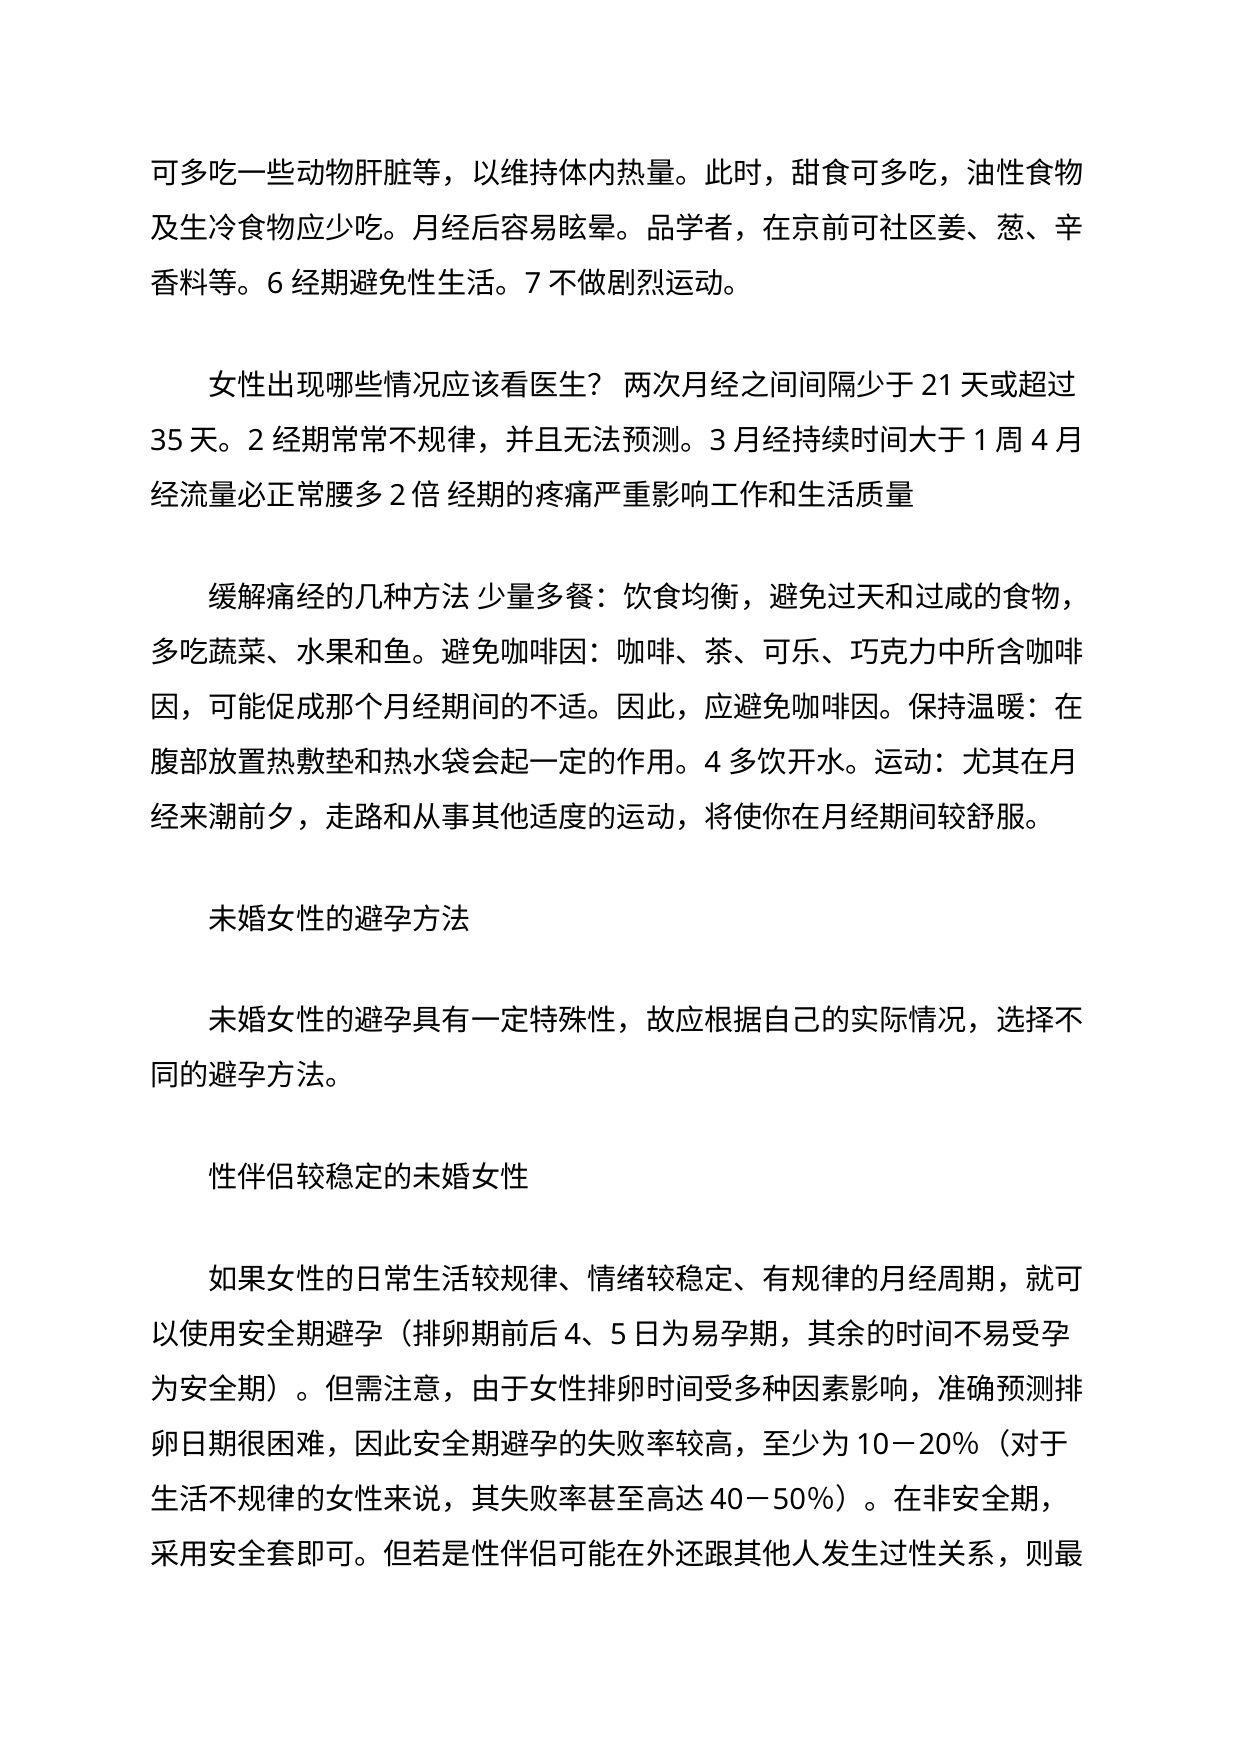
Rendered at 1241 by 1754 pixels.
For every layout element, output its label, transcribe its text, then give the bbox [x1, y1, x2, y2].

text 女性出现哪些情况应该看医生？ 两次月经之间间隔少于21天或超过35天。2 经期常常不规律，并且无法预测。3 月经持续时间大于1周 4 月经流量必正常腰多2倍 经期的疼痛严重影响工作和生活质量 [150, 362, 1090, 514]
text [150, 1255, 1090, 1572]
text 未婚女性的避孕方法 [150, 895, 1090, 937]
text 缓解痛经的几种方法 少量多餐：饮食均衡，避免过天和过咸的食物，多吃蔬菜、水果和鱼。避免咖啡因：咖啡、茶、可乐、巧克力中所含咖啡因，可能促成那个月经期间的不适。因此，应避免咖啡因。保持温暖：在腹部放置热敷垫和热水袋会起一定的作用。4 多饮开水。运动：尤其在月经来潮前夕，走路和从事其他适度的运动，将使你在月经期间较舒服。 [150, 574, 1090, 836]
text 未婚女性的避孕具有一定特殊性，故应根据自己的实际情况，选择不同的避孕方法。 [150, 997, 1090, 1094]
text 性伴侣较稳定的未婚女性 [150, 1154, 1090, 1196]
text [150, 150, 1090, 302]
